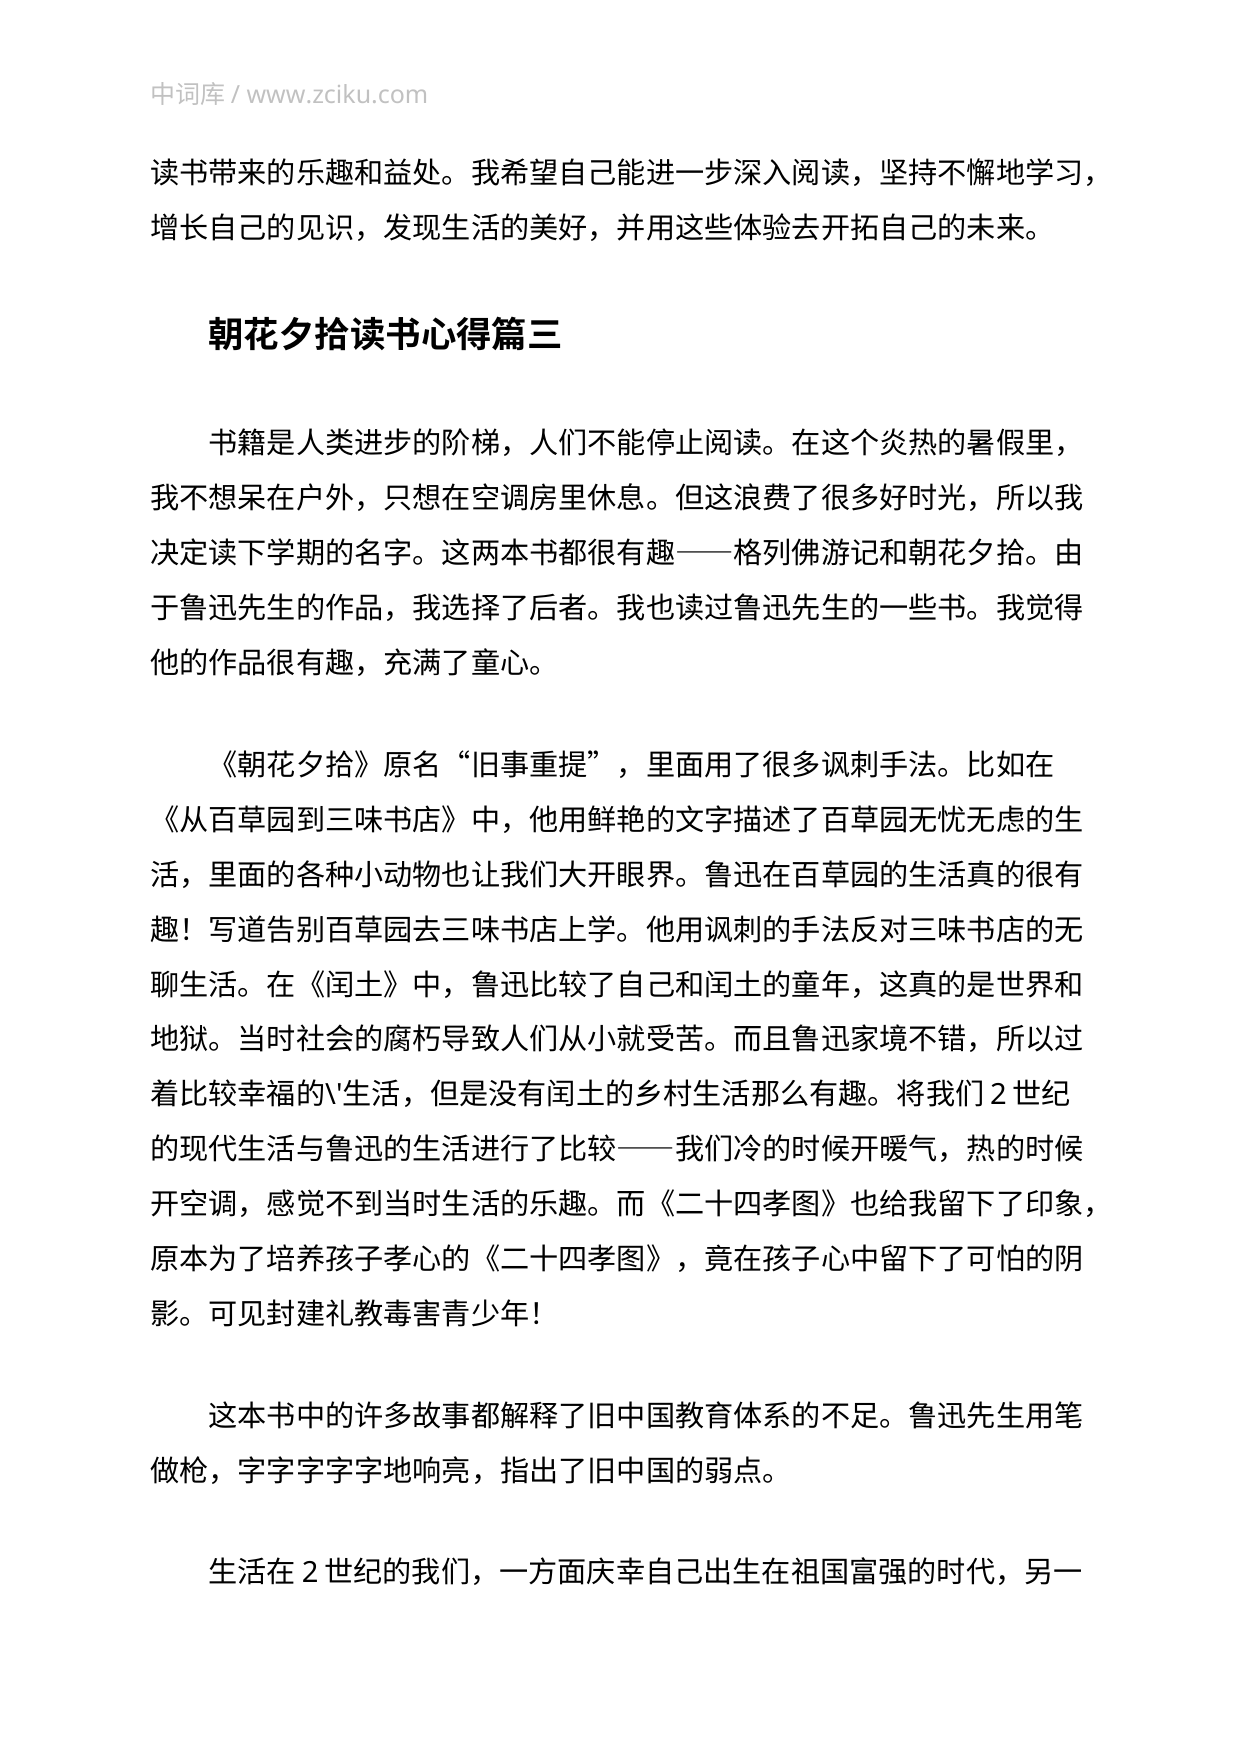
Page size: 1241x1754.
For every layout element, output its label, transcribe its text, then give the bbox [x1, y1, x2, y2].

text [150, 150, 1090, 247]
text 朝花夕拾读书心得篇三 [150, 307, 1090, 358]
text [150, 1549, 1090, 1591]
text 《朝花夕拾》原名“旧事重提”，里面用了很多讽刺手法。比如在《从百草园到三味书店》中，他用鲜艳的文字描述了百草园无忧无虑的生活，里面的各种小动物也让我们大开眼界。鲁迅在百草园的生活真的很有趣！写道告别百草园去三味书店上学。他用讽刺的手法反对三味书店的无聊生活。在《闰土》中，鲁迅比较了自己和闰土的童年，这真的是世界和地狱。当时社会的腐朽导致人们从小就受苦。而且鲁迅家境不错，所以过着比较幸福的\'生活，但是没有闰土的乡村生活那么有趣。将我们2世纪的现代生活与鲁迅的生活进行了比较——我们冷的时候开暖气，热的时候开空调，感觉不到当时生活的乐趣。而《二十四孝图》也给我留下了印象，原本为了培养孩子孝心的《二十四孝图》，竟在孩子心中留下了可怕的阴影。可见封建礼教毒害青少年！ [150, 741, 1090, 1333]
text 书籍是人类进步的阶梯，人们不能停止阅读。在这个炎热的暑假里，我不想呆在户外，只想在空调房里休息。但这浪费了很多好时光，所以我决定读下学期的名字。这两本书都很有趣——格列佛游记和朝花夕拾。由于鲁迅先生的作品，我选择了后者。我也读过鲁迅先生的一些书。我觉得他的作品很有趣，充满了童心。 [150, 420, 1090, 682]
text 这本书中的许多故事都解释了旧中国教育体系的不足。鲁迅先生用笔做枪，字字字字字地响亮，指出了旧中国的弱点。 [150, 1392, 1090, 1489]
